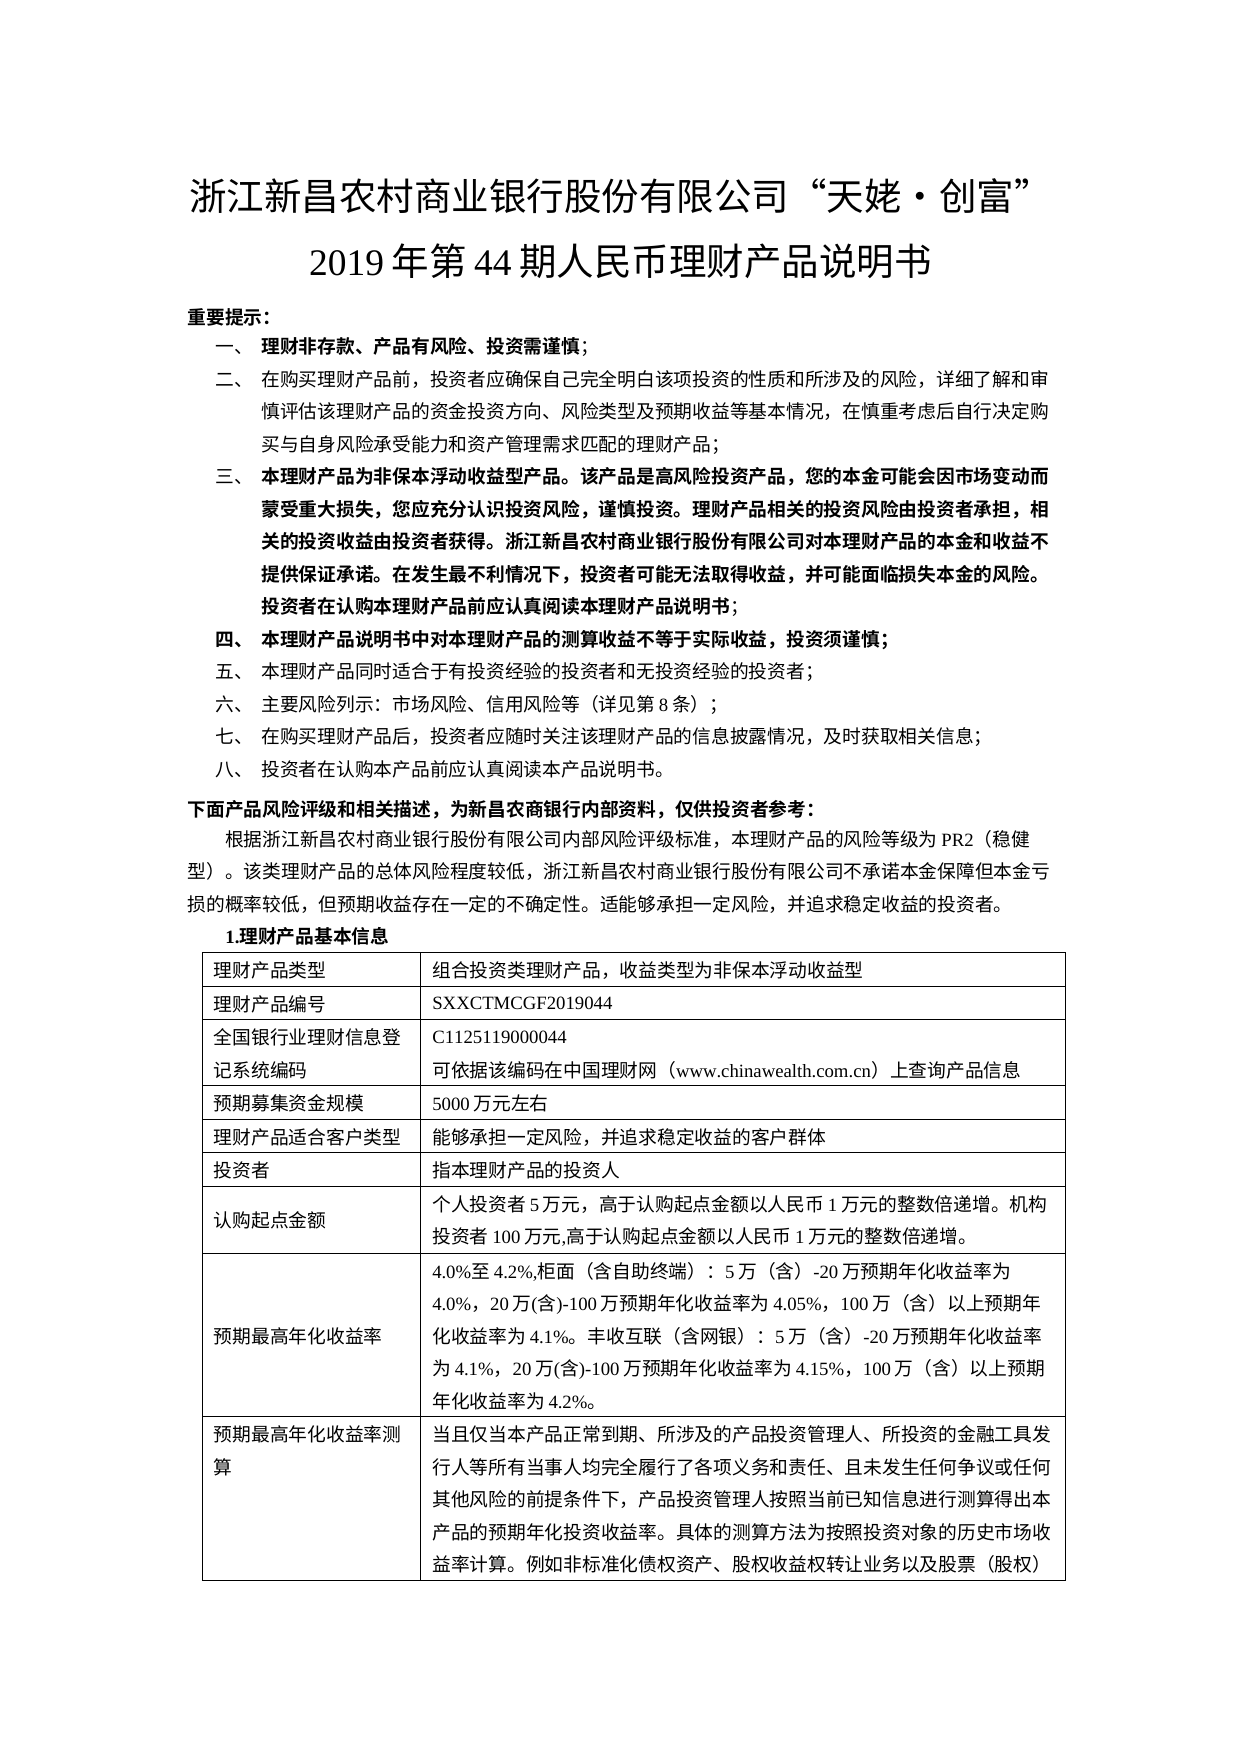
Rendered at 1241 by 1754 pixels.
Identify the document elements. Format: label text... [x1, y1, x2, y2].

table_cell 4.0%至4.2%,柜面（含自助终端）：5万（含）-20万预期年化收益率为4.0%，20万(含)-100万预期年化收益率为4.05%，100万（含）以上预期年化收益率为4.1%。丰收互联（含网银）：5万（含）-20万预期年化收益率为4.1%，20万(含)-100万预期年化收益率为4.15%，100万（含）以上预期年化收益率为4.2%。 [421, 1254, 1065, 1416]
table_cell SXXCTMCGF2019044 [421, 987, 1065, 1019]
table_header 组合投资类理财产品，收益类型为非保本浮动收益型 [421, 953, 1065, 986]
table_cell 预期最高年化收益率测算 [203, 1417, 420, 1580]
list 主要风险列示：市场风险、信用风险等（详见第8条）； [215, 687, 1053, 719]
text 重要提示： [187, 292, 1053, 329]
table_cell 能够承担一定风险，并追求稳定收益的客户群体 [421, 1120, 1065, 1152]
list 本理财产品为非保本浮动收益型产品。该产品是高风险投资产品，您的本金可能会因市场变动而蒙受重大损失，您应充分认识投资风险，谨慎投资。理财产品相关的投资风险由投资者承担，相关的投资收益由投资者获得。浙江新昌农村商业银行股份有限公司对本理财产品的本金和收益不提供保证承诺。在发生最不利情况下，投资者可能无法取得收益，并可能面临损失本金的风险。投资者在认购本理财产品前应认真阅读本理财产品说明书； [215, 459, 1053, 622]
table_cell 个人投资者5万元，高于认购起点金额以人民币1万元的整数倍递增。机构投资者100万元,高于认购起点金额以人民币1万元的整数倍递增。 [421, 1187, 1065, 1253]
list 本理财产品说明书中对本理财产品的测算收益不等于实际收益，投资须谨慎； [215, 622, 1053, 654]
list 投资者在认购本产品前应认真阅读本产品说明书。 [215, 752, 1053, 784]
list 理财非存款、产品有风险、投资需谨慎； [215, 329, 1053, 362]
table_header 理财产品类型 [203, 953, 420, 986]
table_cell 投资者 [203, 1153, 420, 1186]
table_cell 理财产品编号 [203, 987, 420, 1019]
table_cell 5000万元左右 [421, 1086, 1065, 1119]
table_cell 预期最高年化收益率 [203, 1254, 420, 1416]
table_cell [421, 1417, 1065, 1580]
table_cell C1125119000044 可依据该编码在中国理财网（www.chinawealth.com.cn）上查询产品信息 [421, 1020, 1065, 1085]
text 根据浙江新昌农村商业银行股份有限公司内部风险评级标准，本理财产品的风险等级为PR2（稳健型）。该类理财产品的总体风险程度较低，浙江新昌农村商业银行股份有限公司不承诺本金保障但本金亏损的概率较低，但预期收益存在一定的不确定性。适能够承担一定风险，并追求稳定收益的投资者。 [187, 822, 1053, 919]
text 浙江新昌农村商业银行股份有限公司“天姥•创富” [187, 162, 1053, 227]
text 2019年第44期人民币理财产品说明书 [187, 227, 1053, 292]
list 在购买理财产品前，投资者应确保自己完全明白该项投资的性质和所涉及的风险，详细了解和审慎评估该理财产品的资金投资方向、风险类型及预期收益等基本情况，在慎重考虑后自行决定购买与自身风险承受能力和资产管理需求匹配的理财产品； [215, 362, 1053, 459]
table_cell 理财产品适合客户类型 [203, 1120, 420, 1152]
text 1.理财产品基本信息 [187, 919, 1053, 952]
list 本理财产品同时适合于有投资经验的投资者和无投资经验的投资者； [215, 654, 1053, 687]
table_cell 指本理财产品的投资人 [421, 1153, 1065, 1186]
table_cell 全国银行业理财信息登记系统编码 [203, 1020, 420, 1085]
table_cell 预期募集资金规模 [203, 1086, 420, 1119]
text 下面产品风险评级和相关描述，为新昌农商银行内部资料，仅供投资者参考： [187, 784, 1053, 822]
table_cell 认购起点金额 [203, 1187, 420, 1253]
list 在购买理财产品后，投资者应随时关注该理财产品的信息披露情况，及时获取相关信息； [215, 719, 1053, 752]
